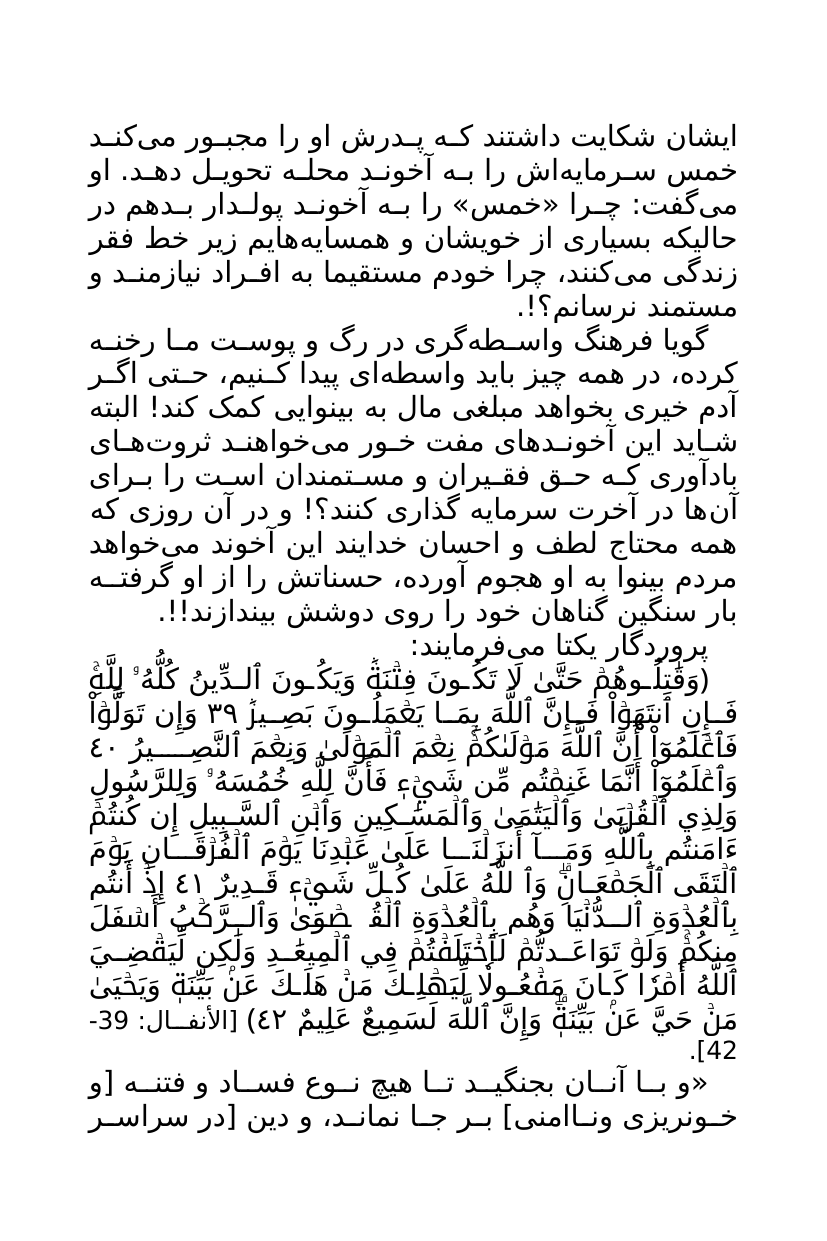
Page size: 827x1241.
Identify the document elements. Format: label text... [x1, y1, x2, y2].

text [89, 1065, 738, 1133]
text گویا فرهنگ واسطه‌گری در رگ و پوست ما رخنه کرده، در همه چیز باید واسطه‌ای پیدا کنیم، حتی اگر آدم خیری بخواهد مبلغی مال به بینوایی کمک کند! البته شاید این آخوندهای مفت خور می‌خواهند ثروت‌های بادآوری که حق فقیران و مستمندان است را برای آن‌ها در آخرت سرمایه گذاری کنند؟! و در آن روزی که همه محتاج لطف و احسان خدایند این آخوند می‌خواهد مردم بینوا به او هجوم آورده، حسناتش را از او گرفته بار سنگین گناهان خود را روی دوشش بیندازند!!. [89, 323, 738, 628]
text ﴿وَقَٰتِلُوهُمۡ حَتَّىٰ لَا تَكُونَ فِتۡنَةٞ وَيَكُونَ ٱلدِّينُ كُلُّهُۥ لِلَّهِۚ فَإِنِ ٱنتَهَوۡاْ فَإِنَّ ٱللَّهَ بِمَا يَعۡمَلُونَ بَصِيرٞ ٣٩ وَإِن تَوَلَّوۡاْ فَٱعۡلَمُوٓاْ أَنَّ ٱللَّهَ مَوۡلَىٰكُمۡۚ نِعۡمَ ٱلۡمَوۡلَىٰ وَنِعۡمَ ٱلنَّصِيرُ ٤٠ وَٱعۡلَمُوٓاْ أَنَّمَا غَنِمۡتُم مِّن شَيۡءٖ فَأَنَّ لِلَّهِ خُمُسَهُۥ وَلِلرَّسُولِ وَلِذِي ٱلۡقُرۡبَىٰ وَٱلۡيَتَٰمَىٰ وَٱلۡمَسَٰكِينِ وَٱبۡنِ ٱلسَّبِيلِ إِن كُنتُمۡ ءَامَنتُم بِٱللَّهِ وَمَآ أَنزَلۡنَا عَلَىٰ عَبۡدِنَا يَوۡمَ ٱلۡفُرۡقَانِ يَوۡمَ ٱلۡتَقَى ٱلۡجَمۡعَانِۗ وَٱللَّهُ عَلَىٰ كُلِّ شَيۡءٖ قَدِيرٌ ٤١ إِذۡ أَنتُم بِٱلۡعُدۡوَةِ ٱلدُّنۡيَا وَهُم بِٱلۡعُدۡوَةِ ٱلۡقُصۡوَىٰ وَٱلرَّكۡبُ أَسۡفَلَ مِنكُمۡۚ وَلَوۡ تَوَاعَدتُّمۡ لَٱخۡتَلَفۡتُمۡ فِي ٱلۡمِيعَٰدِ وَلَٰكِن لِّيَقۡضِيَ ٱللَّهُ أَمۡرٗا كَانَ مَفۡعُولٗا لِّيَهۡلِكَ مَنۡ هَلَكَ عَنۢ بَيِّنَةٖ وَيَحۡيَىٰ مَنۡ حَيَّ عَنۢ بَيِّنَةٖۗ وَإِنَّ ٱللَّهَ لَسَمِيعٌ عَلِيمٌ ٤٢﴾ [الأنفال: 39- 42]. [89, 662, 738, 1065]
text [89, 119, 738, 323]
text پروردگار یکتا می‌فرمایند: [89, 628, 738, 662]
